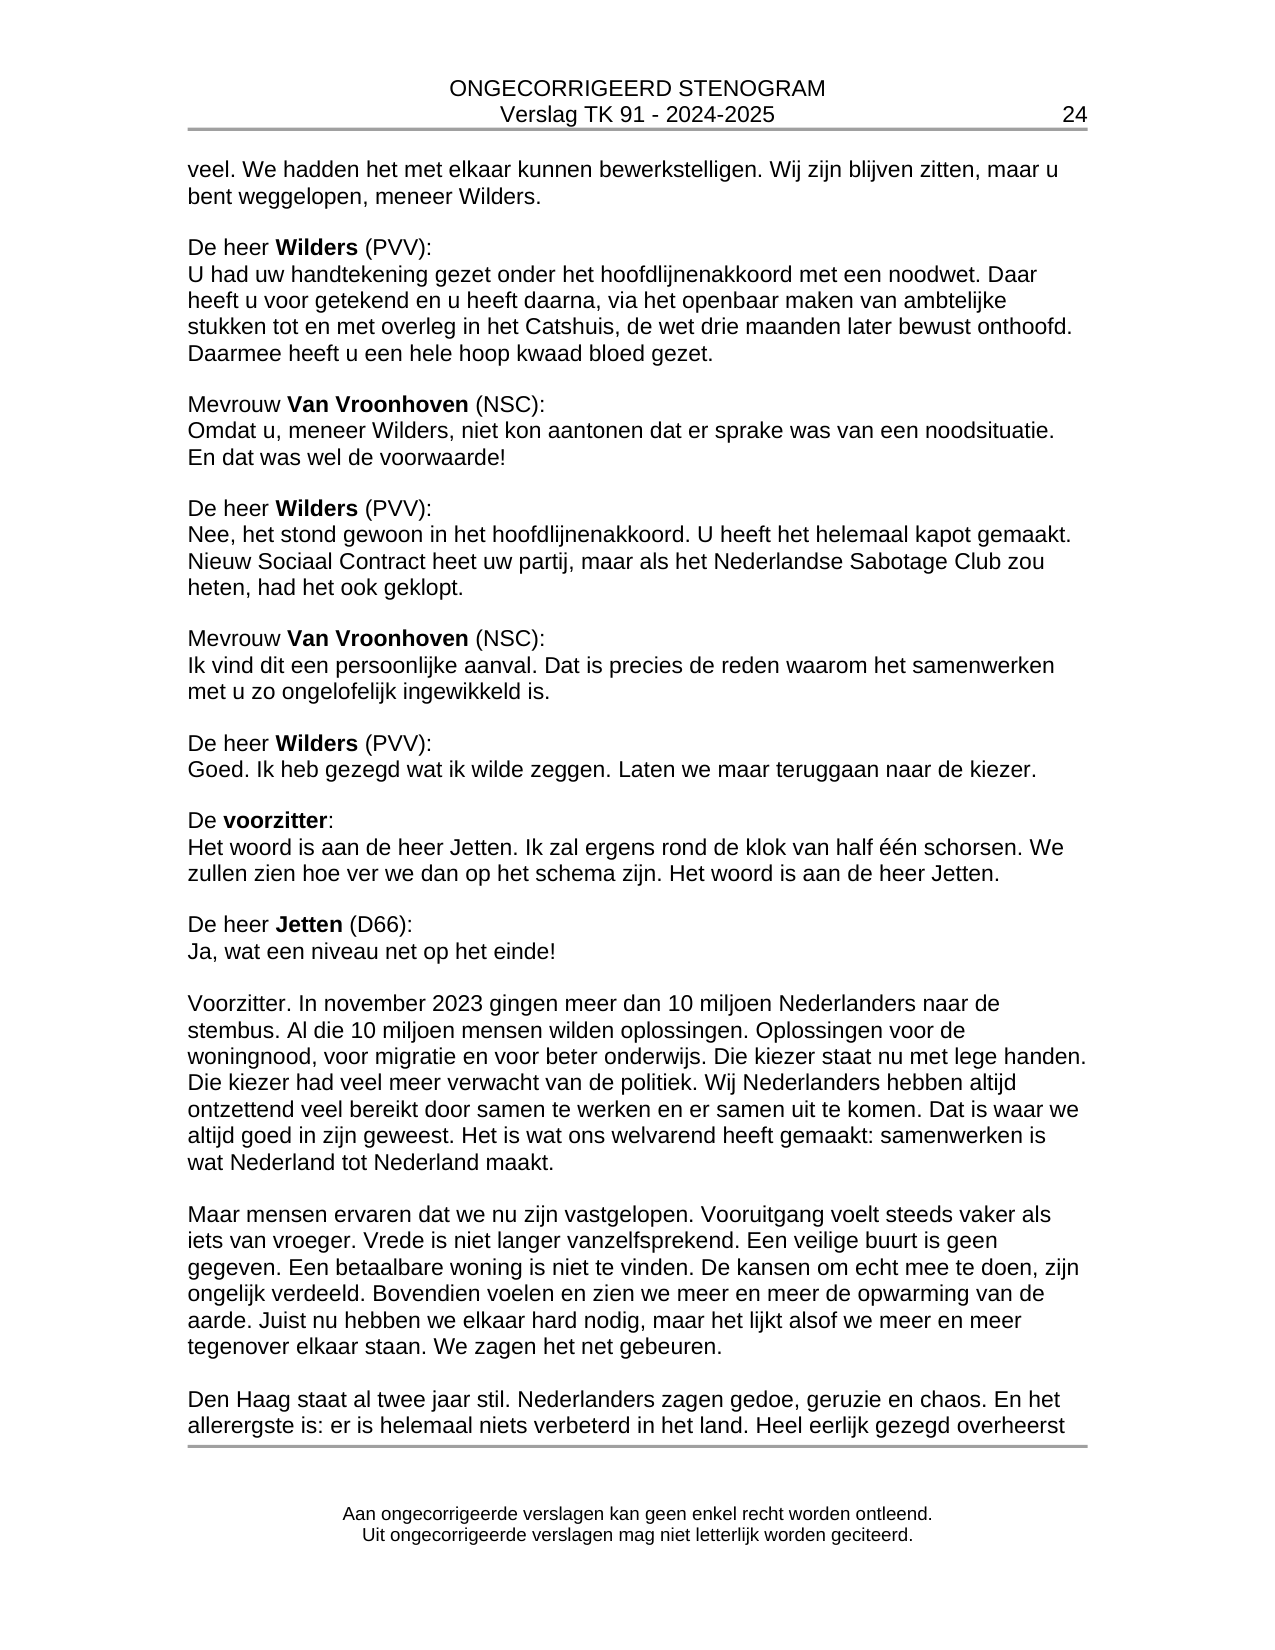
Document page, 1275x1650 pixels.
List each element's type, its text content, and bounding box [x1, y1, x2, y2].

text De heer Wilders (PVV): U had uw handtekening gezet onder het hoofdlijnenakkoord met een noodwet. Daar heeft u voor getekend en u heeft daarna, via het openbaar maken van ambtelijke stukken tot en met overleg in het Catshuis, de wet drie maanden later bewust onthoofd. Daarmee heeft u een hele hoop kwaad bloed gezet. [187, 234, 1087, 366]
text De voorzitter: Het woord is aan de heer Jetten. Ik zal ergens rond de klok van half één schorsen. We zullen zien hoe ver we dan op het schema zijn. Het woord is aan de heer Jetten. [187, 807, 1087, 886]
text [187, 156, 1087, 209]
text De heer Wilders (PVV): Nee, het stond gewoon in het hoofdlijnenakkoord. U heeft het helemaal kapot gemaakt. Nieuw Sociaal Contract heet uw partij, maar als het Nederlandse Sabotage Club zou heten, had het ook geklopt. [187, 495, 1087, 600]
text De heer Wilders (PVV): Goed. Ik heb gezegd wat ik wilde zeggen. Laten we maar teruggaan naar de kiezer. [187, 729, 1087, 782]
text Mevrouw Van Vroonhoven (NSC): Ik vind dit een persoonlijke aanval. Dat is precies de reden waarom het samenwerken met u zo ongelofelijk ingewikkeld is. [187, 625, 1087, 704]
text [187, 911, 1087, 1438]
text Mevrouw Van Vroonhoven (NSC): Omdat u, meneer Wilders, niet kon aantonen dat er sprake was van een noodsituatie. En dat was wel de voorwaarde! [187, 391, 1087, 470]
